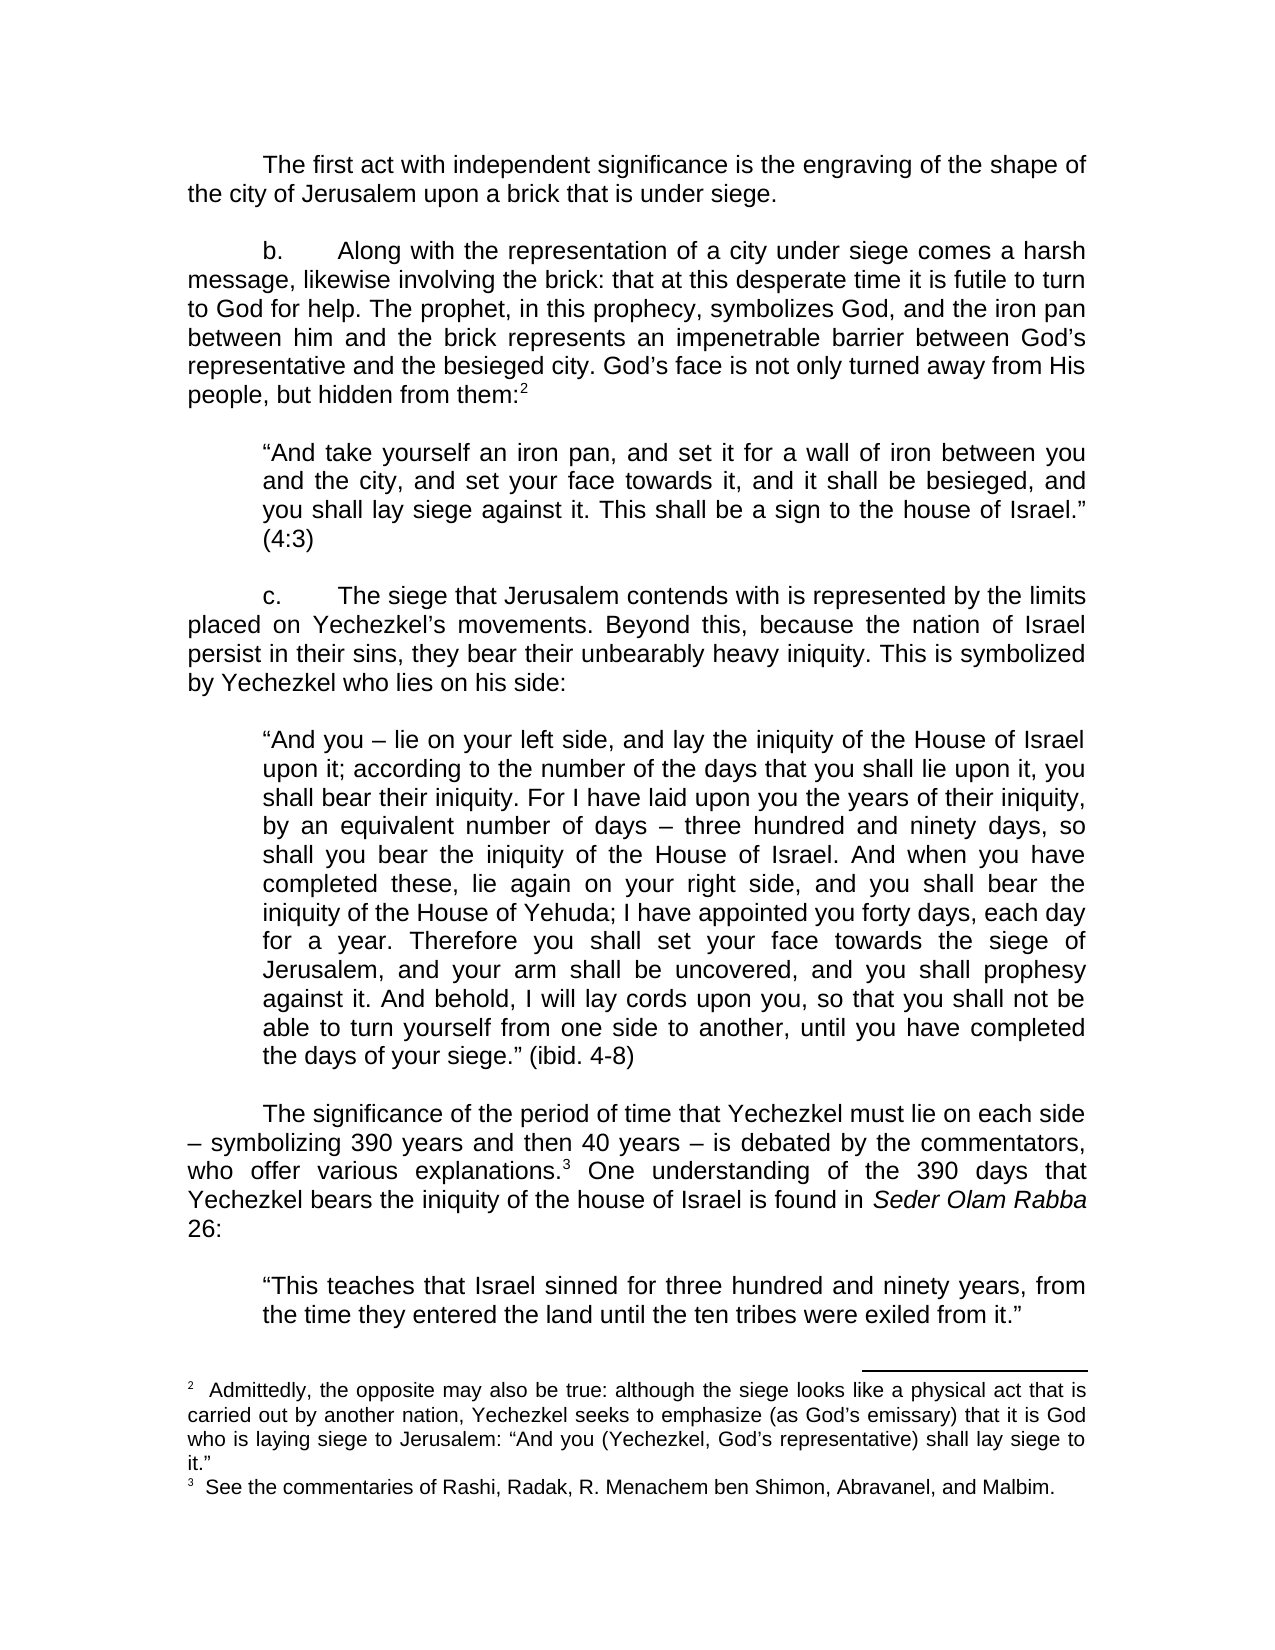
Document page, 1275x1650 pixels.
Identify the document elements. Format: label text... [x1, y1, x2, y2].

list “And take yourself an iron pan, and set it for a wall of iron between you and the city, and set your face towards it, and it shall be besieged, and you shall lay siege against it. This shall be a sign to the house of .” (4:3) [262, 437, 1087, 552]
list The significance of the period of time that Yechezkel must lie on each side – symbolizing 390 years and then 40 years – is debated by the commentators, who offer various explanations. One understanding of the 390 days that Yechezkel bears the iniquity of the house of Israel is found in Seder Olam Rabba 26: [187, 1099, 1087, 1242]
list “And you – lie on your left side, and lay the iniquity of the House of Israel upon it; according to the number of the days that you shall lie upon it, you shall bear their iniquity. For I have laid upon you the years of their iniquity, by an equivalent number of days – three hundred and ninety days, so shall you bear the iniquity of the House of Israel. And when you have completed these, lie again on your right side, and you shall bear the iniquity of the House of Yehuda; I have appointed you forty days, each day for a year. Therefore you shall set your face towards the siege of , and your arm shall be uncovered, and you shall prophesy against it. And behold, I will lay cords upon you, so that you shall not be able to turn yourself from one side to another, until you have completed the days of your siege.” (ibid. 4-8) [262, 725, 1087, 1070]
list Along with the representation of a city under siege comes a harsh message, likewise involving the brick: that at this desperate time it is futile to turn to God for help. The prophet, in this prophecy, symbolizes God, and the iron pan between him and the brick represents an impenetrable barrier between God’s representative and the besieged city. God’s face is not only turned away from His people, but hidden from them: [187, 236, 1087, 409]
list The siege that contends with is represented by the limits placed on Yechezkel’s movements. Beyond this, because the nation of Israel persist in their sins, they bear their unbearably heavy iniquity. This is symbolized by Yechezkel who lies on his side: [187, 581, 1087, 696]
text The first act with independent significance is the engraving of the shape of the city of upon a brick that is under siege. [187, 150, 1087, 207]
list “This teaches that Israel sinned for three hundred and ninety years, from the time they entered the land until the ten tribes were exiled from it.” [262, 1271, 1087, 1329]
